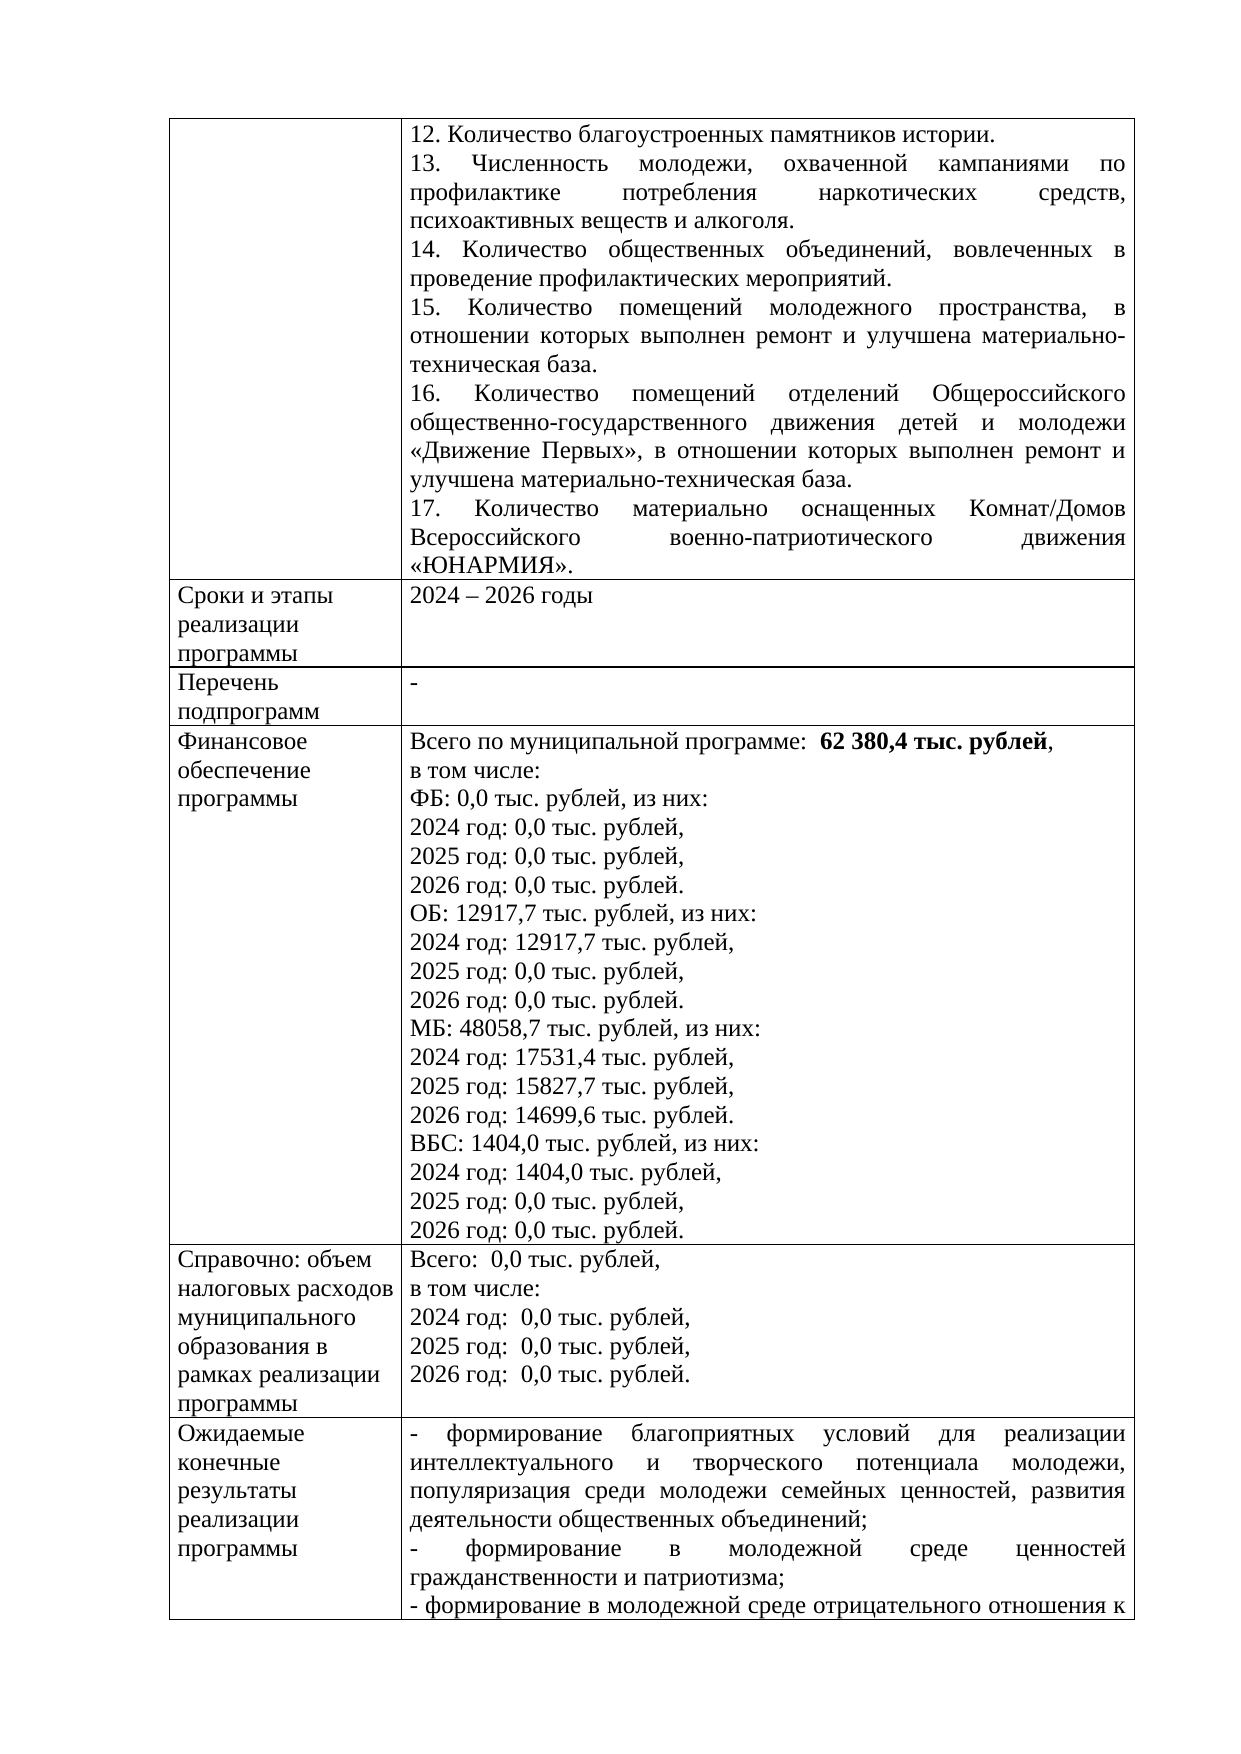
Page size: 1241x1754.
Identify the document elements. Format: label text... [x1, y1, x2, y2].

table_cell Финансовое обеспечение программы [170, 726, 401, 1243]
table_cell - [402, 668, 1134, 725]
table_cell Справочно: объем налоговых расходов муниципального образования в рамках реализации программы [170, 1245, 401, 1417]
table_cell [170, 119, 401, 579]
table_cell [402, 1418, 1134, 1619]
table_cell 2024 – 2026 годы [402, 580, 1134, 666]
table_cell Перечень подпрограмм [170, 668, 401, 725]
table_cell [402, 119, 1134, 579]
table_cell Сроки и этапы реализации программы [170, 580, 401, 666]
table_cell Всего по муниципальной программе: 62 380,4 тыс. рублей, в том числе: ФБ: 0,0 тыс. рублей, из них: 2024 год: 0,0 тыс. рублей, 2025 год: 0,0 тыс. рублей, 2026 год: 0,0 тыс. рублей. ОБ: 12917,7 тыс. рублей, из них: 2024 год: 12917,7 тыс. рублей, 2025 год: 0,0 тыс. рублей, 2026 год: 0,0 тыс. рублей. МБ: 48058,7 тыс. рублей, из них: 2024 год: 17531,4 тыс. рублей, 2025 год: 15827,7 тыс. рублей, 2026 год: 14699,6 тыс. рублей. ВБС: 1404,0 тыс. рублей, из них: 2024 год: 1404,0 тыс. рублей, 2025 год: 0,0 тыс. рублей, 2026 год: 0,0 тыс. рублей. [402, 726, 1134, 1243]
table_cell Всего: 0,0 тыс. рублей, в том числе: 2024 год: 0,0 тыс. рублей, 2025 год: 0,0 тыс. рублей, 2026 год: 0,0 тыс. рублей. [402, 1245, 1134, 1417]
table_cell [170, 1418, 401, 1619]
